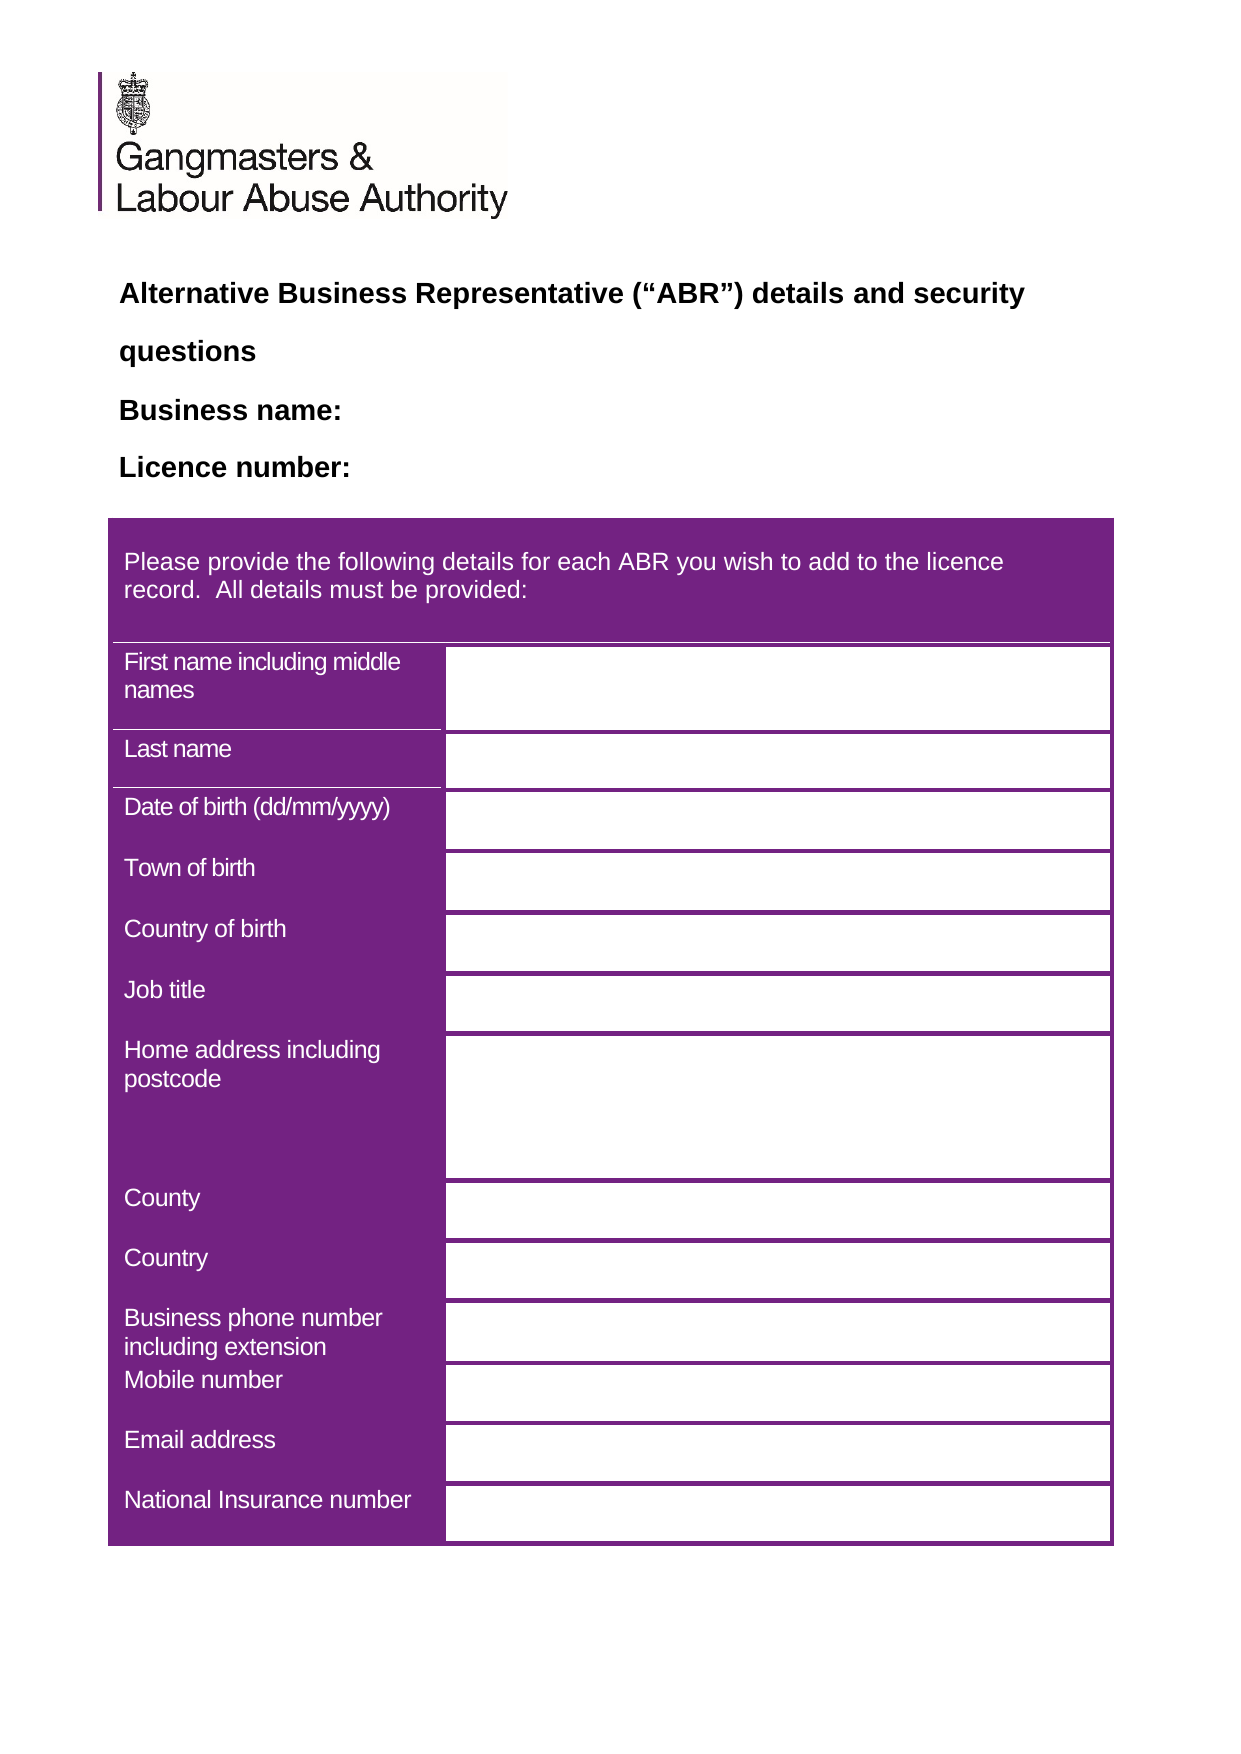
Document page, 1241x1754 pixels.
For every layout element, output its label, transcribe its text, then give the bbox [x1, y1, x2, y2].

table_cell County [113, 1183, 441, 1238]
table_header Please provide the following details for each ABR you wish to add to the licence record. All details must be provided: [113, 522, 1110, 642]
table_cell Town of birth [113, 853, 441, 910]
table_cell National Insurance number [113, 1486, 441, 1541]
table_cell [446, 734, 1110, 787]
table_cell Last name [113, 734, 441, 787]
table_cell Home address including postcode [113, 1036, 441, 1178]
table_cell Mobile number [113, 1365, 441, 1421]
table_cell First name including middle names [113, 647, 441, 729]
table_cell Date of birth (dd/mm/yyyy) [113, 792, 441, 849]
table_cell [446, 647, 1110, 729]
table_cell Country of birth [113, 915, 441, 971]
table_cell Business phone number including extension [113, 1303, 441, 1361]
table_cell Country [113, 1243, 441, 1298]
table_cell Email address [113, 1425, 441, 1481]
table_cell Job title [113, 976, 441, 1031]
text Licence number: [119, 451, 1121, 484]
picture [98, 72, 508, 219]
text Business name: [119, 393, 781, 426]
text Alternative Business Representative (“ABR”) details and security questions [119, 276, 1121, 368]
